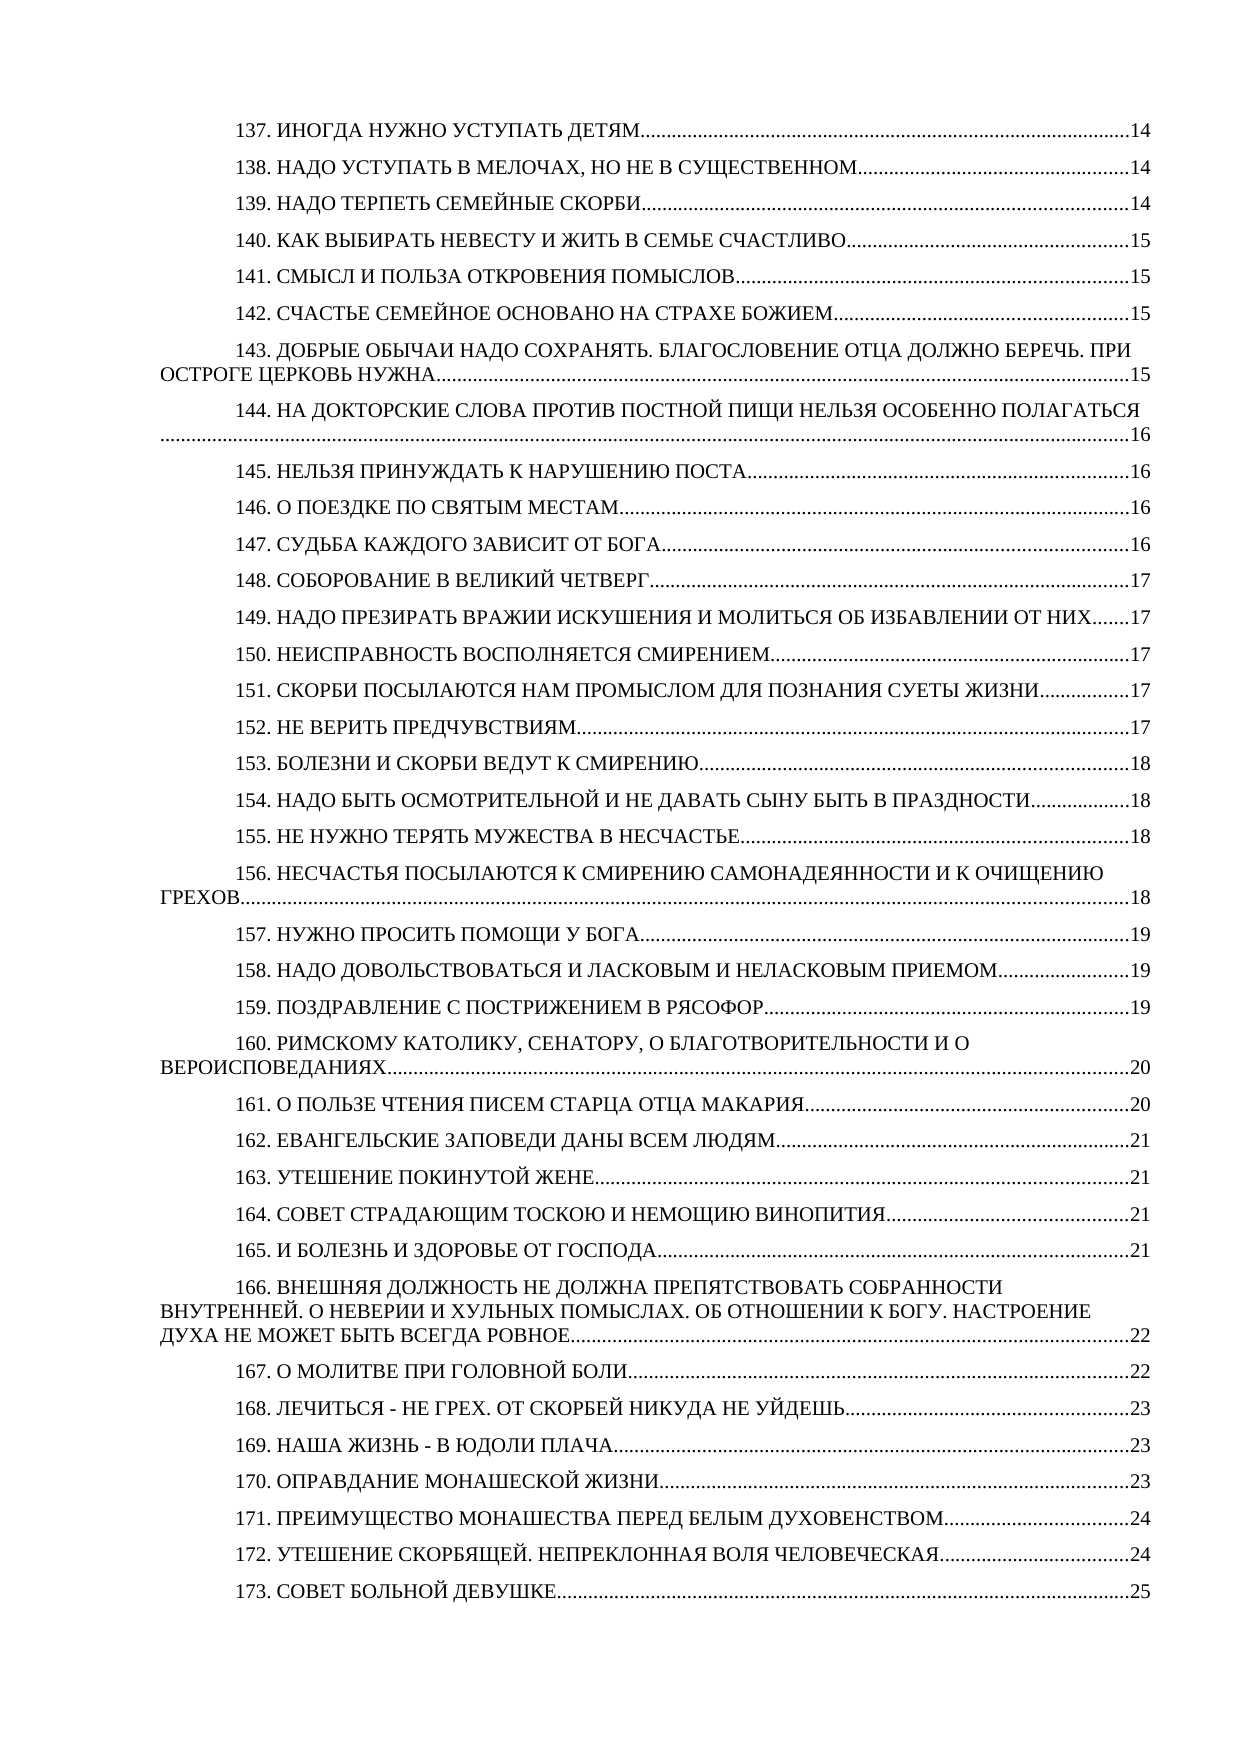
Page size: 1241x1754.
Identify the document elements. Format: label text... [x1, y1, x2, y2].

text 139. НАДО ТЕРПЕТЬ СЕМЕЙНЫЕ СКОРБИ 14 [160, 191, 1152, 215]
text 141. СМЫСЛ И ПОЛЬЗА ОТКРОВЕНИЯ ПОМЫСЛОВ 15 [160, 264, 1152, 288]
text 148. СОБОРОВАНИЕ В ВЕЛИКИЙ ЧЕТВЕРГ 17 [160, 568, 1152, 592]
text 137. ИНОГДА НУЖНО УСТУПАТЬ ДЕТЯМ 14 [160, 118, 1152, 142]
text 163. УТЕШЕНИЕ ПОКИНУТОЙ ЖЕНЕ 21 [160, 1165, 1152, 1189]
text 142. СЧАСТЬЕ СЕМЕЙНОЕ ОСНОВАНО НА СТРАХЕ БОЖИЕМ 15 [160, 301, 1152, 325]
text 159. ПОЗДРАВЛЕНИЕ С ПОСТРИЖЕНИЕМ В РЯСОФОР 19 [160, 995, 1152, 1019]
text 151. СКОРБИ ПОСЫЛАЮТСЯ НАМ ПРОМЫСЛОМ ДЛЯ ПОЗНАНИЯ СУЕТЫ ЖИЗНИ 17 [160, 678, 1152, 702]
text 157. НУЖНО ПРОСИТЬ ПОМОЩИ У БОГА 19 [160, 922, 1152, 946]
text 166. ВНЕШНЯЯ ДОЛЖНОСТЬ НЕ ДОЛЖНА ПРЕПЯТСТВОВАТЬ СОБРАННОСТИ ВНУТРЕННЕЙ. О НЕВЕРИИ И ХУЛЬНЫХ ПОМЫСЛАХ. ОБ ОТНОШЕНИИ К БОГУ. НАСТРОЕНИЕ ДУХА НЕ МОЖЕТ БЫТЬ ВСЕГДА РОВНОЕ 22 [160, 1275, 1152, 1347]
text 155. НЕ НУЖНО ТЕРЯТЬ МУЖЕСТВА В НЕСЧАСТЬЕ 18 [160, 824, 1152, 848]
text 173. СОВЕТ БОЛЬНОЙ ДЕВУШКЕ 25 [160, 1579, 1152, 1603]
text 143. ДОБРЫЕ ОБЫЧАИ НАДО СОХРАНЯТЬ. БЛАГОСЛОВЕНИЕ ОТЦА ДОЛЖНО БЕРЕЧЬ. ПРИ ОСТРОГЕ ЦЕРКОВЬ НУЖНА 15 [160, 337, 1152, 386]
text 162. ЕВАНГЕЛЬСКИЕ ЗАПОВЕДИ ДАНЫ ВСЕМ ЛЮДЯМ 21 [160, 1128, 1152, 1152]
text 158. НАДО ДОВОЛЬСТВОВАТЬСЯ И ЛАСКОВЫМ И НЕЛАСКОВЫМ ПРИЕМОМ 19 [160, 958, 1152, 982]
text 167. О МОЛИТВЕ ПРИ ГОЛОВНОЙ БОЛИ 22 [160, 1359, 1152, 1383]
text 150. НЕИСПРАВНОСТЬ ВОСПОЛНЯЕТСЯ СМИРЕНИЕМ 17 [160, 642, 1152, 666]
text 146. О ПОЕЗДКЕ ПО СВЯТЫМ МЕСТАМ 16 [160, 495, 1152, 519]
text 147. СУДЬБА КАЖДОГО ЗАВИСИТ ОТ БОГА 16 [160, 532, 1152, 556]
text 170. ОПРАВДАНИЕ МОНАШЕСКОЙ ЖИЗНИ 23 [160, 1469, 1152, 1493]
text 140. КАК ВЫБИРАТЬ НЕВЕСТУ И ЖИТЬ В СЕМЬЕ СЧАСТЛИВО 15 [160, 228, 1152, 252]
text 164. СОВЕТ СТРАДАЮЩИМ ТОСКОЮ И НЕМОЩИЮ ВИНОПИТИЯ 21 [160, 1202, 1152, 1226]
text 145. НЕЛЬЗЯ ПРИНУЖДАТЬ К НАРУШЕНИЮ ПОСТА 16 [160, 459, 1152, 483]
text 168. ЛЕЧИТЬСЯ - НЕ ГРЕХ. ОТ СКОРБЕЙ НИКУДА НЕ УЙДЕШЬ 23 [160, 1396, 1152, 1420]
text 171. ПРЕИМУЩЕСТВО МОНАШЕСТВА ПЕРЕД БЕЛЫМ ДУХОВЕНСТВОМ 24 [160, 1506, 1152, 1530]
text 172. УТЕШЕНИЕ СКОРБЯЩЕЙ. НЕПРЕКЛОННАЯ ВОЛЯ ЧЕЛОВЕЧЕСКАЯ. 24 [160, 1542, 1152, 1566]
text 144. НА ДОКТОРСКИЕ СЛОВА ПРОТИВ ПОСТНОЙ ПИЩИ НЕЛЬЗЯ ОСОБЕННО ПОЛАГАТЬСЯ 16 [160, 398, 1152, 446]
text 138. НАДО УСТУПАТЬ В МЕЛОЧАХ, НО НЕ В СУЩЕСТВЕННОМ 14 [160, 155, 1152, 179]
text 160. РИМСКОМУ КАТОЛИКУ, СЕНАТОРУ, О БЛАГОТВОРИТЕЛЬНОСТИ И О ВЕРОИСПОВЕДАНИЯХ 20 [160, 1031, 1152, 1079]
text 152. НЕ ВЕРИТЬ ПРЕДЧУВСТВИЯМ 17 [160, 715, 1152, 739]
text 149. НАДО ПРЕЗИРАТЬ ВРАЖИИ ИСКУШЕНИЯ И МОЛИТЬСЯ ОБ ИЗБАВЛЕНИИ ОТ НИХ 17 [160, 605, 1152, 629]
text 169. НАША ЖИЗНЬ - В ЮДОЛИ ПЛАЧА 23 [160, 1432, 1152, 1457]
text 154. НАДО БЫТЬ ОСМОТРИТЕЛЬНОЙ И НЕ ДАВАТЬ СЫНУ БЫТЬ В ПРАЗДНОСТИ 18 [160, 788, 1152, 812]
text 165. И БОЛЕЗНЬ И ЗДОРОВЬЕ ОТ ГОСПОДА 21 [160, 1238, 1152, 1262]
text 161. О ПОЛЬЗЕ ЧТЕНИЯ ПИСЕМ СТАРЦА ОТЦА МАКАРИЯ 20 [160, 1092, 1152, 1116]
text 153. БОЛЕЗНИ И СКОРБИ ВЕДУТ К СМИРЕНИЮ 18 [160, 751, 1152, 775]
text 156. НЕСЧАСТЬЯ ПОСЫЛАЮТСЯ К СМИРЕНИЮ САМОНАДЕЯННОСТИ И К ОЧИЩЕНИЮ ГРЕХОВ 18 [160, 861, 1152, 909]
